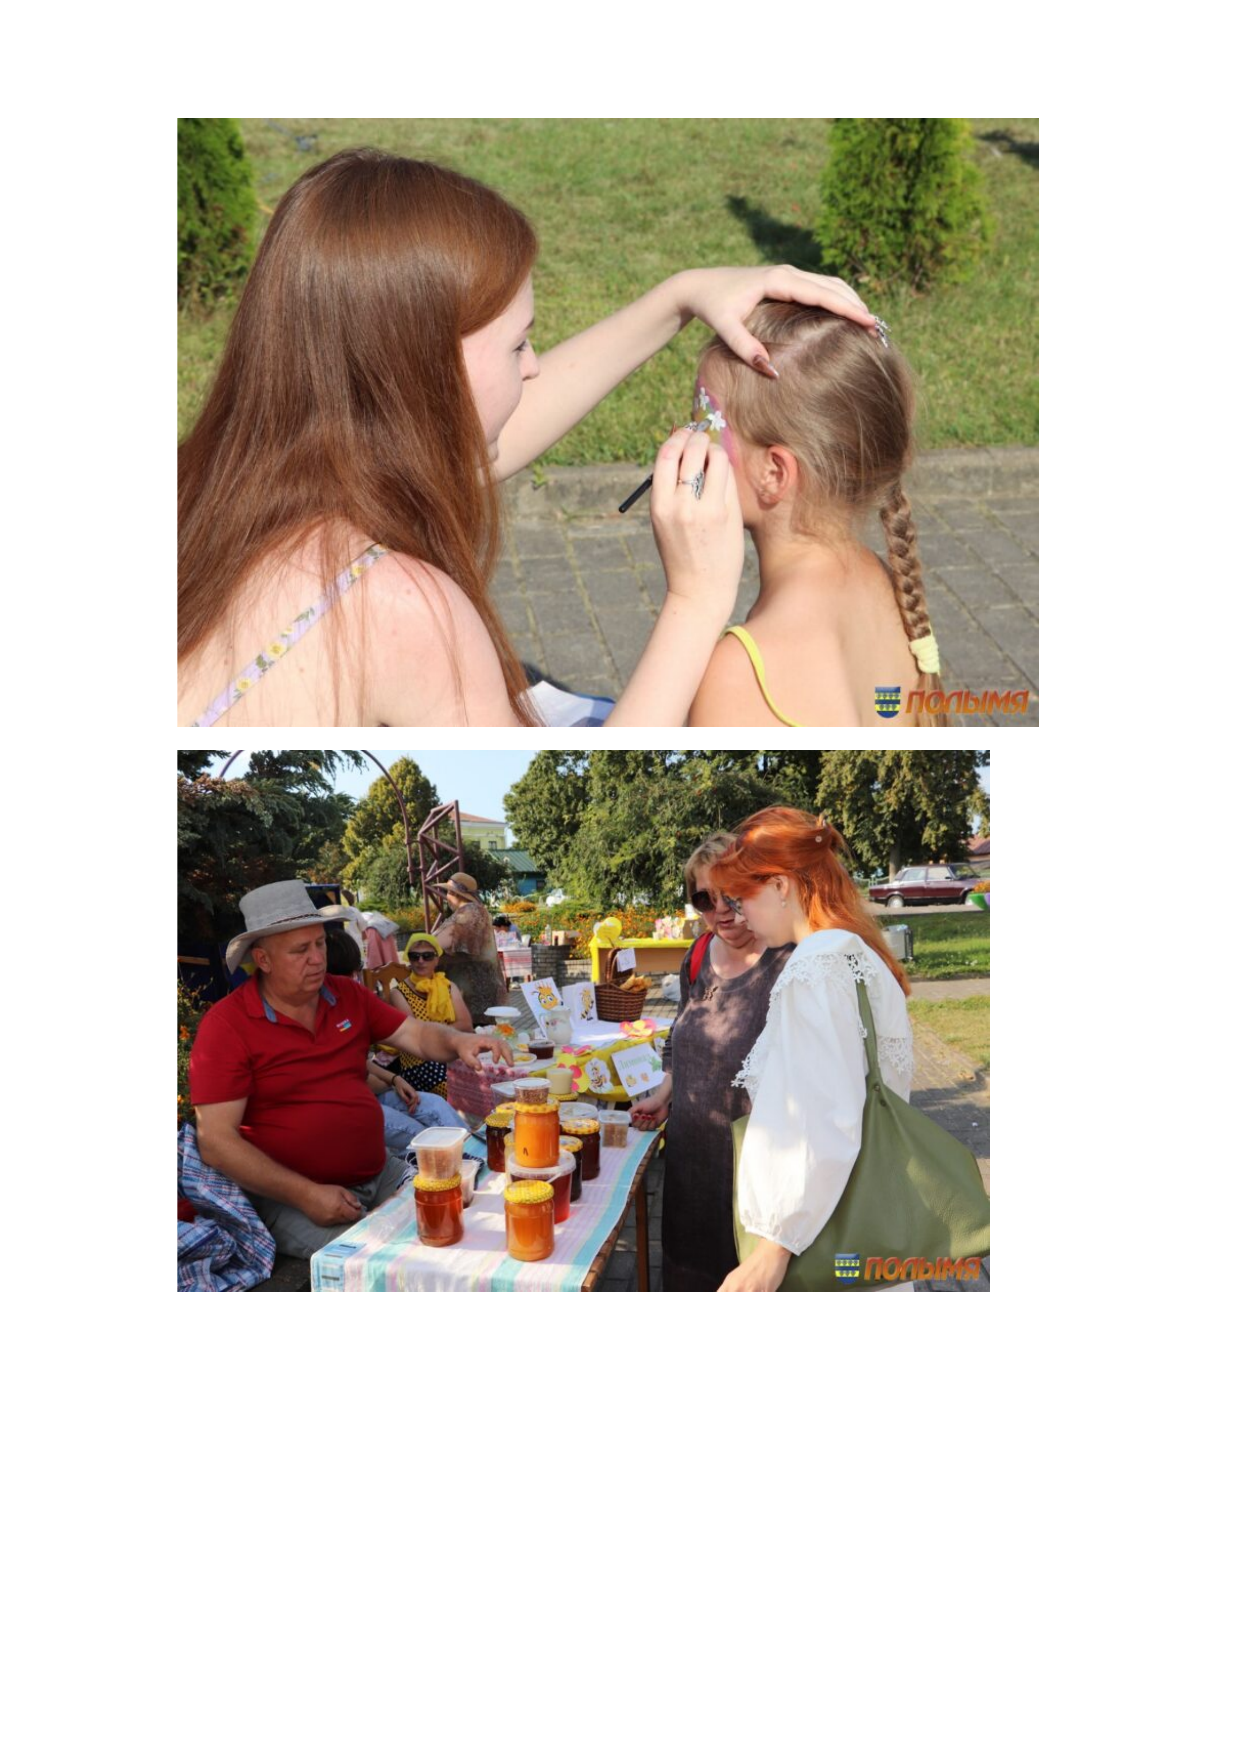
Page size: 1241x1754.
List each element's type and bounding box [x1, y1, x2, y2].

picture [177, 750, 990, 1292]
picture [177, 118, 1039, 727]
